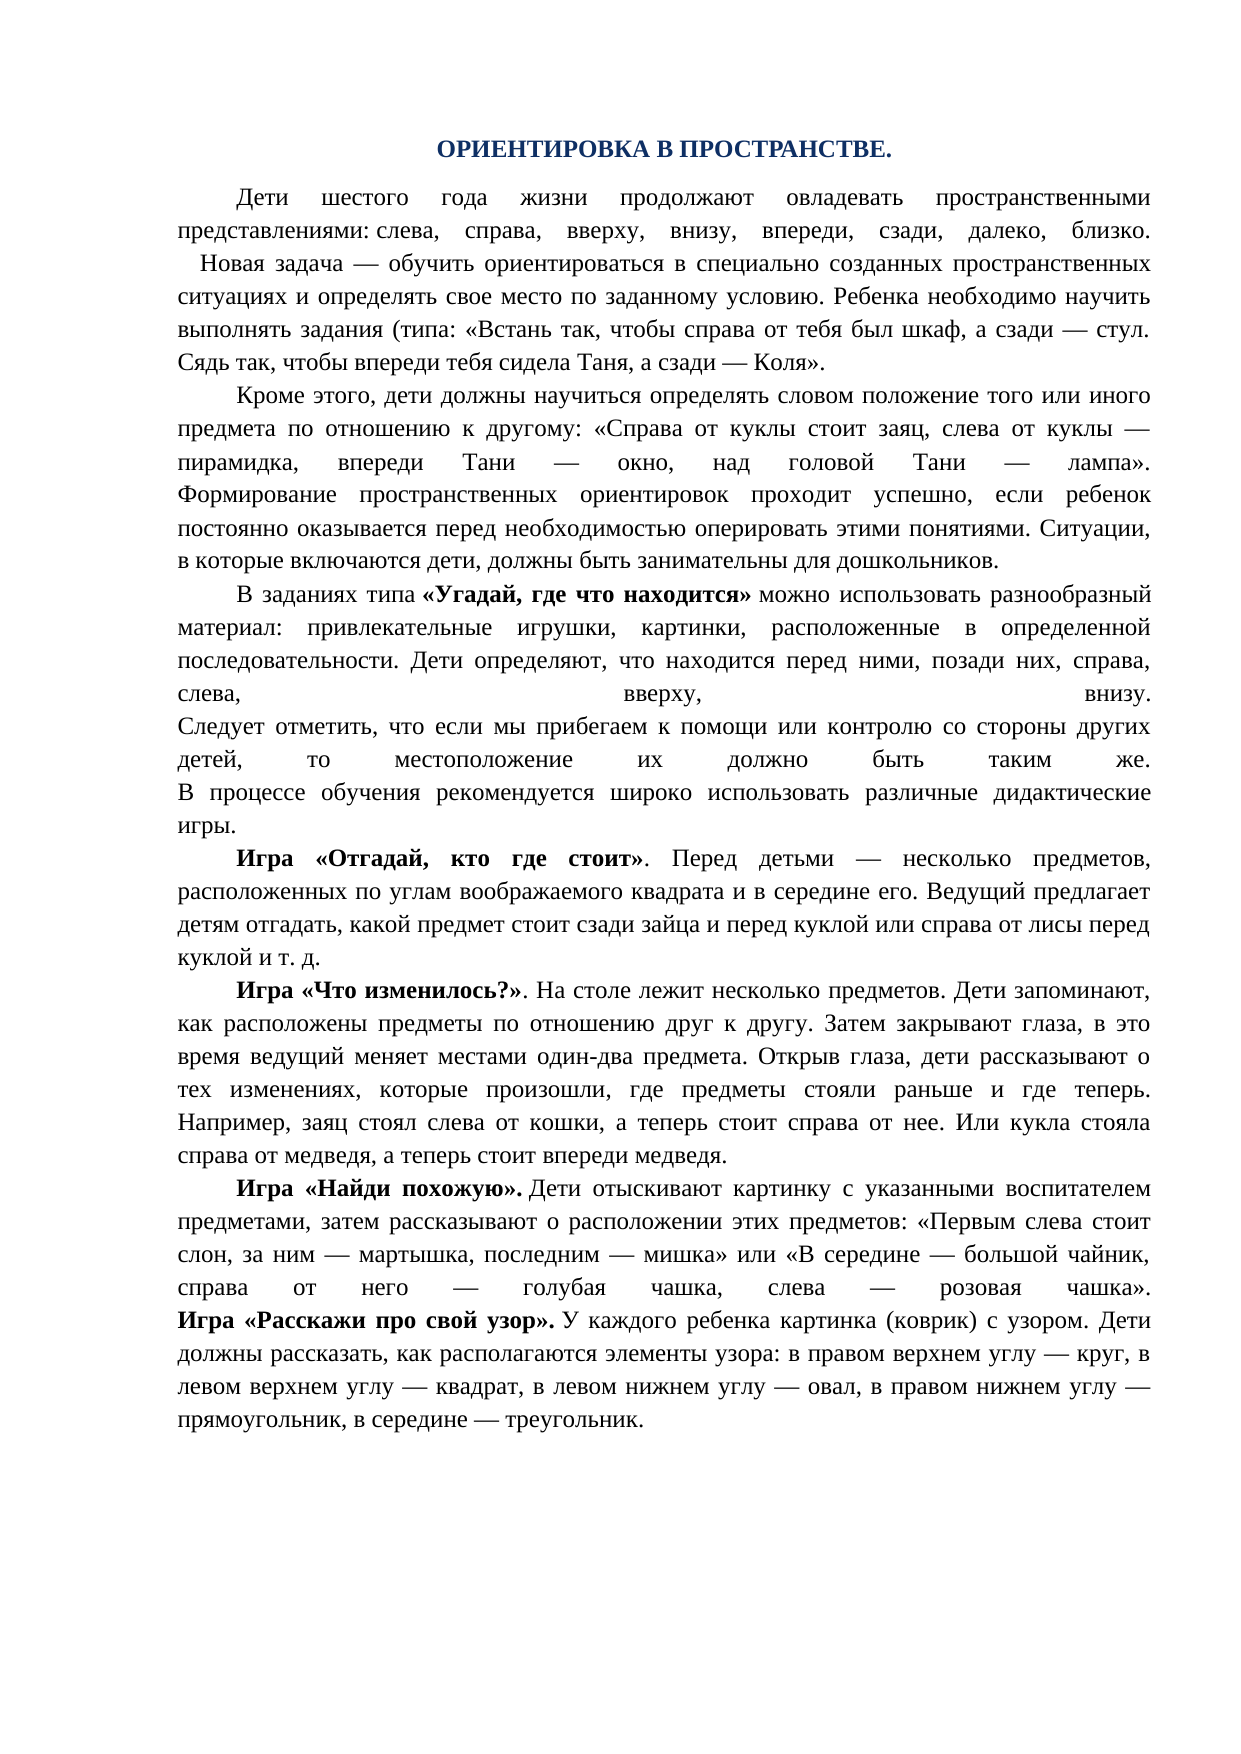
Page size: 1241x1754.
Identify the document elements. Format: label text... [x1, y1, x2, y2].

text ОРИЕНТИРОВКА В ПРОСТРАНСТВЕ. [177, 134, 1152, 162]
text Игра «Отгадай, кто где стоит». Перед детьми — несколько предметов, расположенных по углам воображаемого квадрата и в середине его. Ведущий предлагает детям отгадать, какой предмет стоит сзади зайца и перед куклой или справа от лисы перед куклой и т. д. [177, 843, 1152, 971]
text Дети шестого года жизни продолжают овладевать пространственными представлениями: слева, справа, вверху, внизу, впереди, сзади, далеко, близко. Новая задача — обучить ориентироваться в специально созданных пространственных ситуациях и определять свое место по заданному условию. Ребенка необходимо научить выполнять задания (типа: «Встань так, чтобы справа от тебя был шкаф, а сзади — стул. Сядь так, чтобы впереди тебя сидела Таня, а сзади — Коля». [177, 182, 1152, 376]
text Игра «Что изменилось?». На столе лежит несколько предметов. Дети запоминают, как расположены предметы по отношению друг к другу. Затем закрывают глаза, в это время ведущий меняет местами один-два предмета. Открыв глаза, дети рассказывают о тех изменениях, которые произошли, где предметы стояли раньше и где теперь. Например, заяц стоял слева от кошки, а теперь стоит справа от нее. Или кукла стояла справа от медведя, а теперь стоит впереди медведя. [177, 975, 1152, 1169]
text В заданиях типа «Угадай, где что находится» можно использовать разнообразный материал: привлекательные игрушки, картинки, расположенные в определенной последовательности. Дети определяют, что находится перед ними, позади них, справа, слева, вверху, внизу. Следует отметить, что если мы прибегаем к помощи или контролю со стороны других детей, то местоположение их должно быть таким же. В процессе обучения рекомендуется широко использовать различные дидактические игры. [177, 579, 1152, 838]
text Кроме этого, дети должны научиться определять словом положение того или иного предмета по отношению к другому: «Справа от куклы стоит заяц, слева от куклы — пирамидка, впереди Тани — окно, над головой Тани — лампа». Формирование пространственных ориентировок проходит успешно, если ребенок постоянно оказывается перед необходимостью оперировать этими понятиями. Ситуации, в которые включаются дети, должны быть занимательны для дошкольников. [177, 381, 1152, 574]
text Игра «Найди похожую». Дети отыскивают картинку с указанными воспитателем предметами, затем рассказывают о расположении этих предметов: «Первым слева стоит слон, за ним — мартышка, последним — мишка» или «В середине — большой чайник, справа от него — голубая чашка, слева — розовая чашка». Игра «Расскажи про свой узор». У каждого ребенка картинка (коврик) с узором. Дети должны рассказать, как располагаются элементы узора: в правом верхнем углу — круг, в левом верхнем углу — квадрат, в левом нижнем углу — овал, в правом нижнем углу — прямоугольник, в середине — треугольник. [177, 1173, 1152, 1433]
